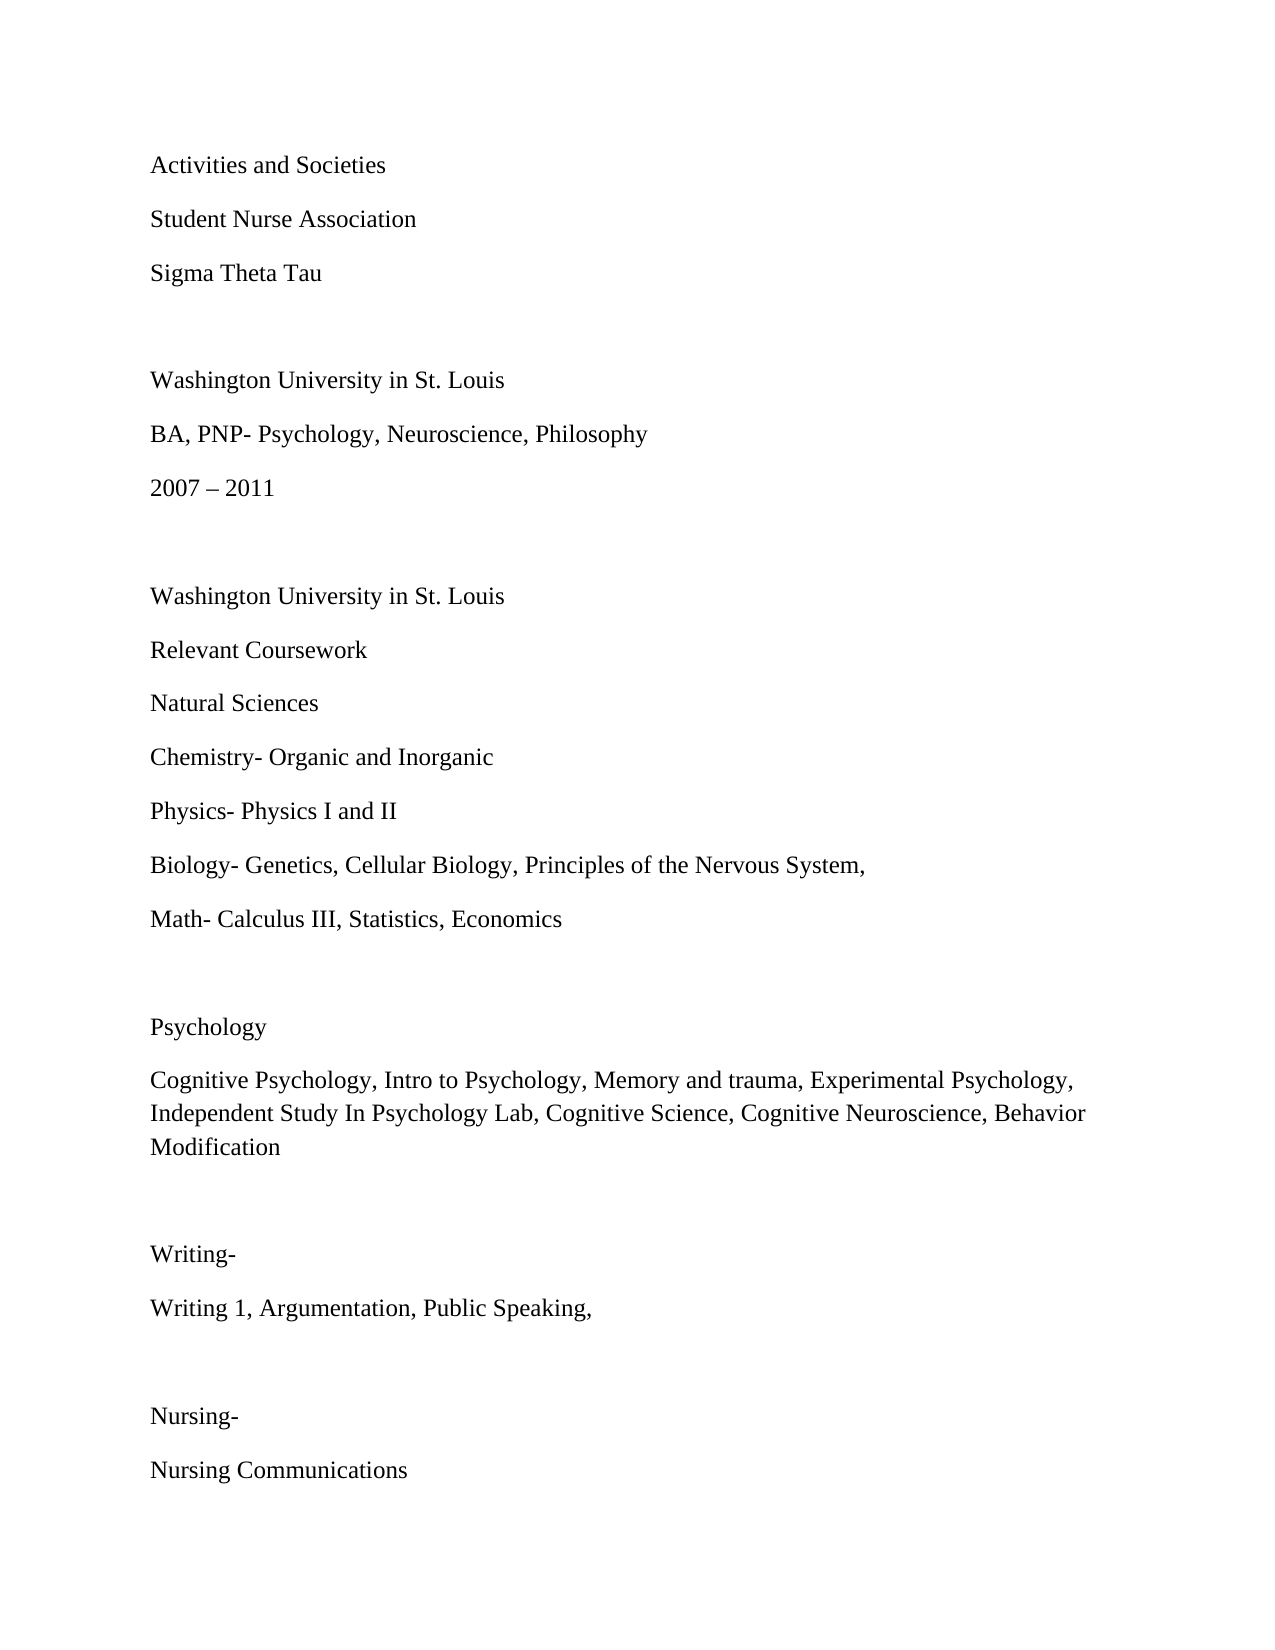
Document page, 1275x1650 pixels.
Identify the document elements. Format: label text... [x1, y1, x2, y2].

text Washington University in St. Louis [150, 581, 1125, 609]
text Natural Sciences [150, 688, 1125, 717]
text Nursing Communications [150, 1455, 1125, 1483]
text Cognitive Psychology, Intro to Psychology, Memory and trauma, Experimental Psychology, Independent Study In Psychology Lab, Cognitive Science, Cognitive Neuroscience, Behavior Modification [150, 1066, 1125, 1160]
text Activities and Societies [150, 150, 1125, 179]
text Writing- [150, 1239, 1125, 1268]
text Psychology [150, 1012, 1125, 1040]
text Sigma Theta Tau [150, 258, 1125, 286]
text Math- Calculus III, Statistics, Economics [150, 904, 1125, 933]
text Nursing- [150, 1401, 1125, 1429]
text Biology- Genetics, Cellular Biology, Principles of the Nervous System, [150, 850, 1125, 879]
text Chemistry- Organic and Inorganic [150, 742, 1125, 771]
text Washington University in St. Louis [150, 365, 1125, 394]
text Physics- Physics I and II [150, 796, 1125, 825]
text Relevant Coursework [150, 635, 1125, 663]
text BA, PNP- Psychology, Neuroscience, Philosophy [150, 419, 1125, 448]
text 2007 – 2011 [150, 473, 1125, 502]
text Writing 1, Argumentation, Public Speaking, [150, 1293, 1125, 1322]
text Student Nurse Association [150, 204, 1125, 233]
